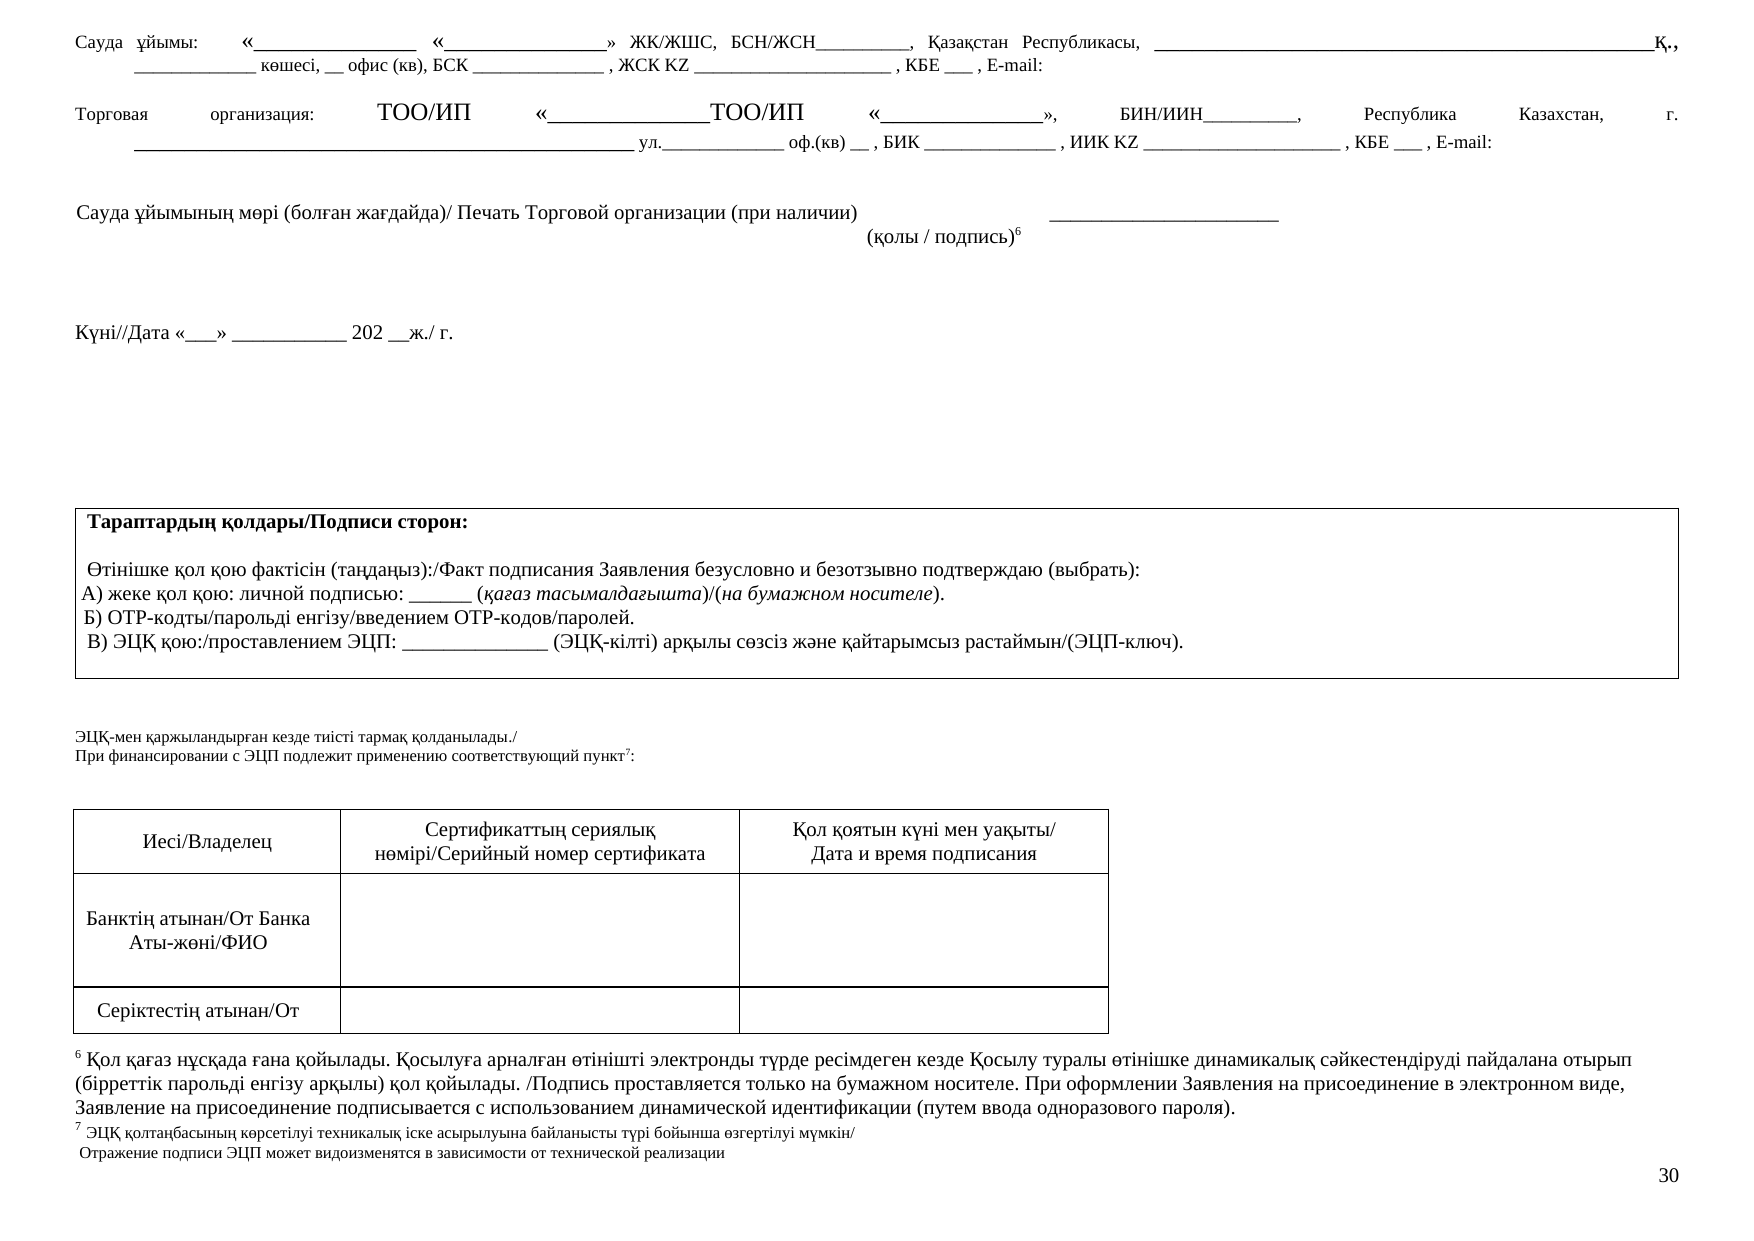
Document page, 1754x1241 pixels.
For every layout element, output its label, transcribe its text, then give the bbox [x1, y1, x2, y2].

table_cell Банктің атынан/От Банка Аты-жөні/ФИО [74, 874, 340, 986]
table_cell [74, 988, 340, 1033]
table_cell [740, 874, 1108, 986]
text Күні//Дата «___» ___________ 202 __ж./ г. [75, 320, 1679, 344]
table_header Сертификаттың сериялық нөмірі/Серийный номер сертификата [341, 810, 739, 872]
list Сауда ұйымы: » ЖК/ЖШС, БСН/ЖСН__________, Қазақстан Республикасы, _____________ көшесі, __ офис (кв), БСК ______________ , ЖСК KZ _____________________ , КБЕ ___ , E-mail: [75, 25, 1679, 75]
list Торговая организация: », БИН/ИИН__________, Республика Казахстан, г. ул._____________ оф.(кв) __ , БИК ______________ , ИИК KZ _____________________ , КБЕ ___ , E-mail: [75, 97, 1679, 154]
table_header Қол қоятын күні мен уақыты/ Дата и время подписания [740, 810, 1108, 872]
table_cell [341, 874, 739, 986]
table_cell [341, 988, 739, 1033]
table_header Иесі/Владелец [74, 810, 340, 872]
text (қолы / подпись) [75, 224, 1679, 248]
text ЭЦҚ-мен қаржыландырған кезде тиісті тармақ қолданылады./ [75, 727, 1661, 746]
text Сауда ұйымының мөрі (болған жағдайда)/ Печать Торговой организации (при наличии) ______________________ [60, 200, 1679, 224]
text При финансировании с ЭЦП подлежит применению соответствующий пункт: [75, 746, 1661, 765]
table_cell [740, 988, 1108, 1033]
table_header Тараптардың қолдары/Подписи сторон: Өтінішке қол қою фактісін (таңдаңыз):/Факт подписания Заявления безусловно и безотзывно подтверждаю (выбрать): А) жеке қол қою: личной подписью: ______ (қағаз тасымалдағышта)/(на бумажном носителе). Б) ОТР-кодты/парольді енгізу/введением ОТР-кодов/паролей. В) ЭЦҚ қою:/проставлением ЭЦП: ______________ (ЭЦҚ-кілті) арқылы сөзсіз және қайтарымсыз растаймын/(ЭЦП-ключ). [76, 509, 1678, 677]
